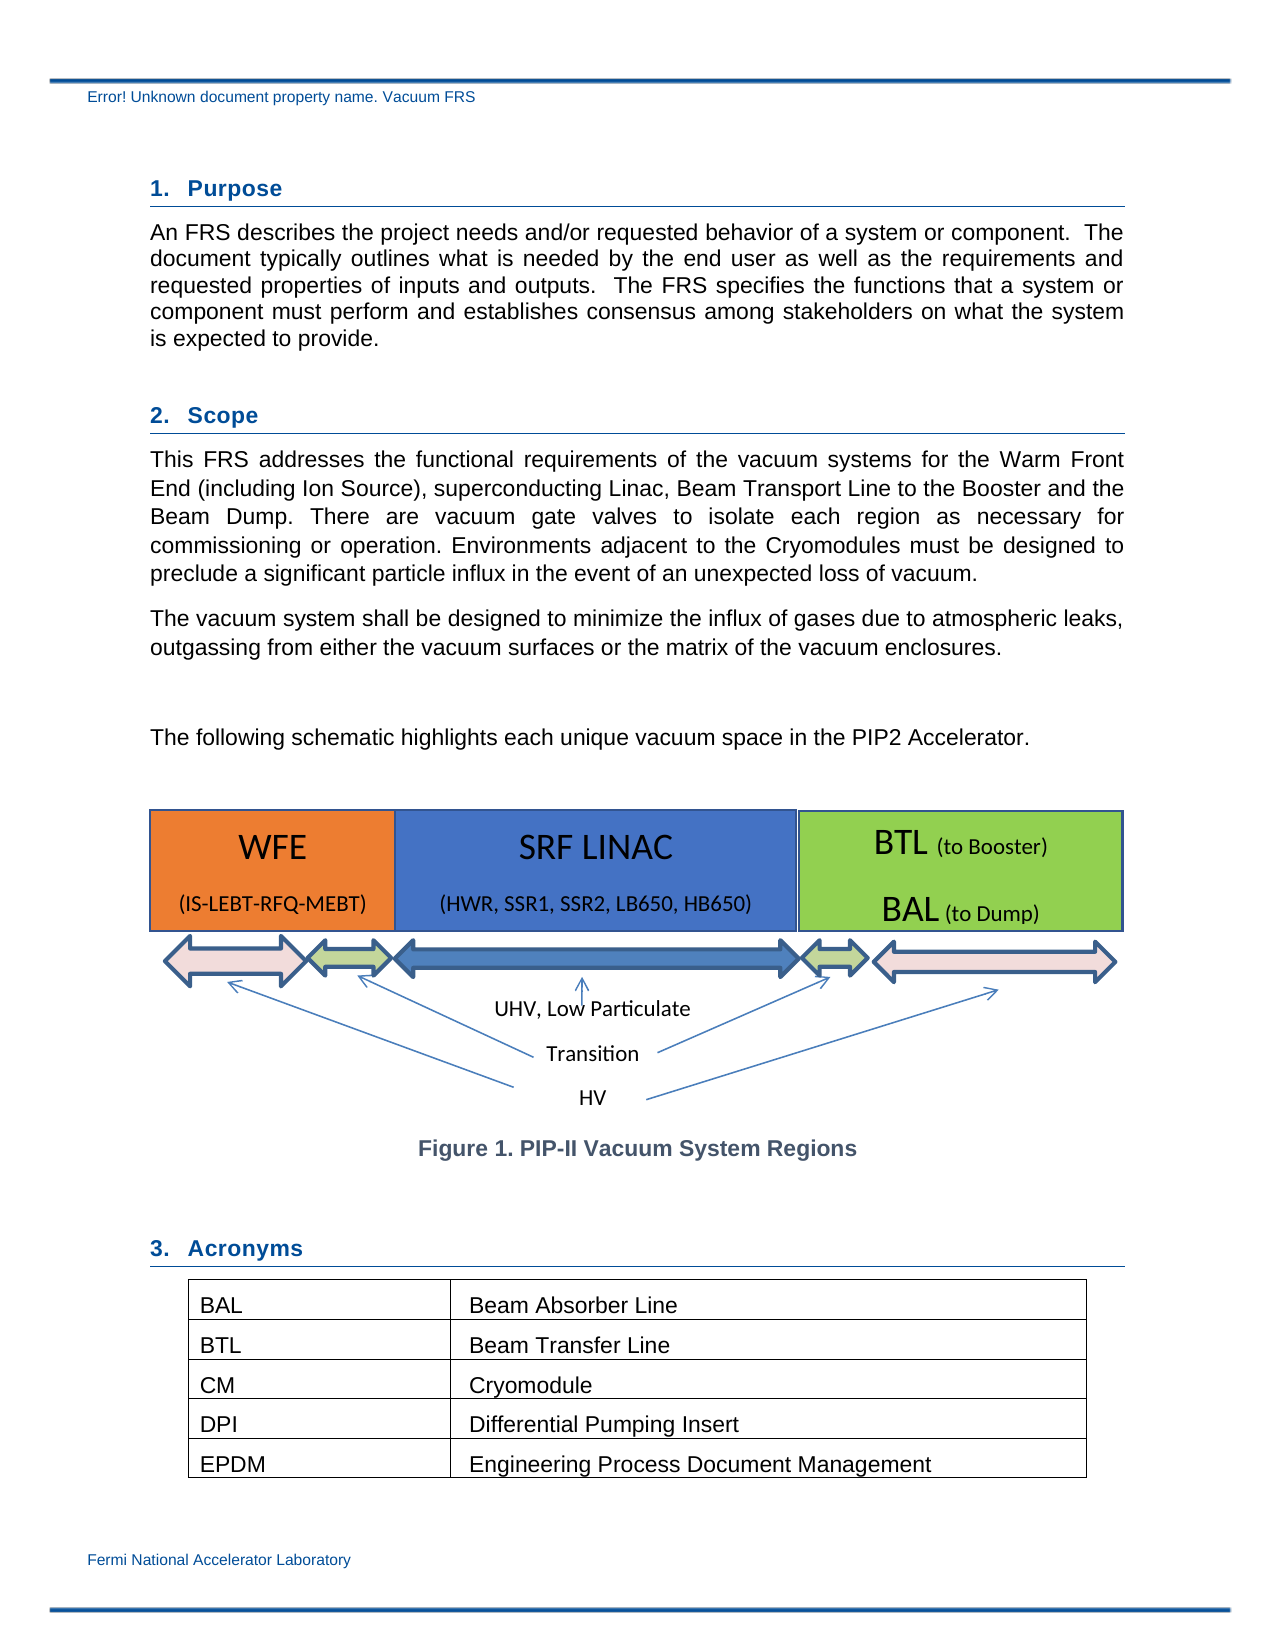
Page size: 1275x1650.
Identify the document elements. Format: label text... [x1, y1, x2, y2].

subtitle Scope [150, 402, 1125, 433]
subtitle Acronyms [150, 1235, 1125, 1266]
text The vacuum system shall be designed to minimize the influx of gases due to atmospheric leaks, outgassing from either the vacuum surfaces or the matrix of the vacuum enclosures. [150, 605, 1125, 660]
table_cell BTL [189, 1320, 450, 1358]
table_cell Differential Pumping Insert [451, 1399, 1086, 1438]
text This FRS addresses the functional requirements of the vacuum systems for the Warm Front End (including Ion Source), superconducting Linac, Beam Transport Line to the Booster and the Beam Dump. There are vacuum gate valves to isolate each region as necessary for commissioning or operation. Environments adjacent to the Cryomodules must be designed to preclude a significant particle influx in the event of an unexpected loss of vacuum. [150, 446, 1125, 586]
table_cell Cryomodule [451, 1360, 1086, 1398]
table_cell Beam Transfer Line [451, 1320, 1086, 1358]
subtitle Purpose [150, 175, 1125, 206]
table_cell CM [189, 1360, 450, 1398]
table_cell Engineering Process Document Management [451, 1439, 1086, 1477]
table_header Beam Absorber Line [451, 1280, 1086, 1319]
table_cell DPI [189, 1399, 450, 1438]
text The following schematic highlights each unique vacuum space in the PIP2 Accelerator. [150, 724, 1125, 750]
table_header BAL [189, 1280, 450, 1319]
text An FRS describes the project needs and/or requested behavior of a system or component. The document typically outlines what is needed by the end user as well as the requirements and requested properties of inputs and outputs. The FRS specifies the functions that a system or component must perform and establishes consensus among stakeholders on what the system is expected to provide. [150, 219, 1125, 351]
table_cell EPDM [189, 1439, 450, 1477]
text Figure 1. PIP-II Vacuum System Regions [150, 1134, 1125, 1161]
